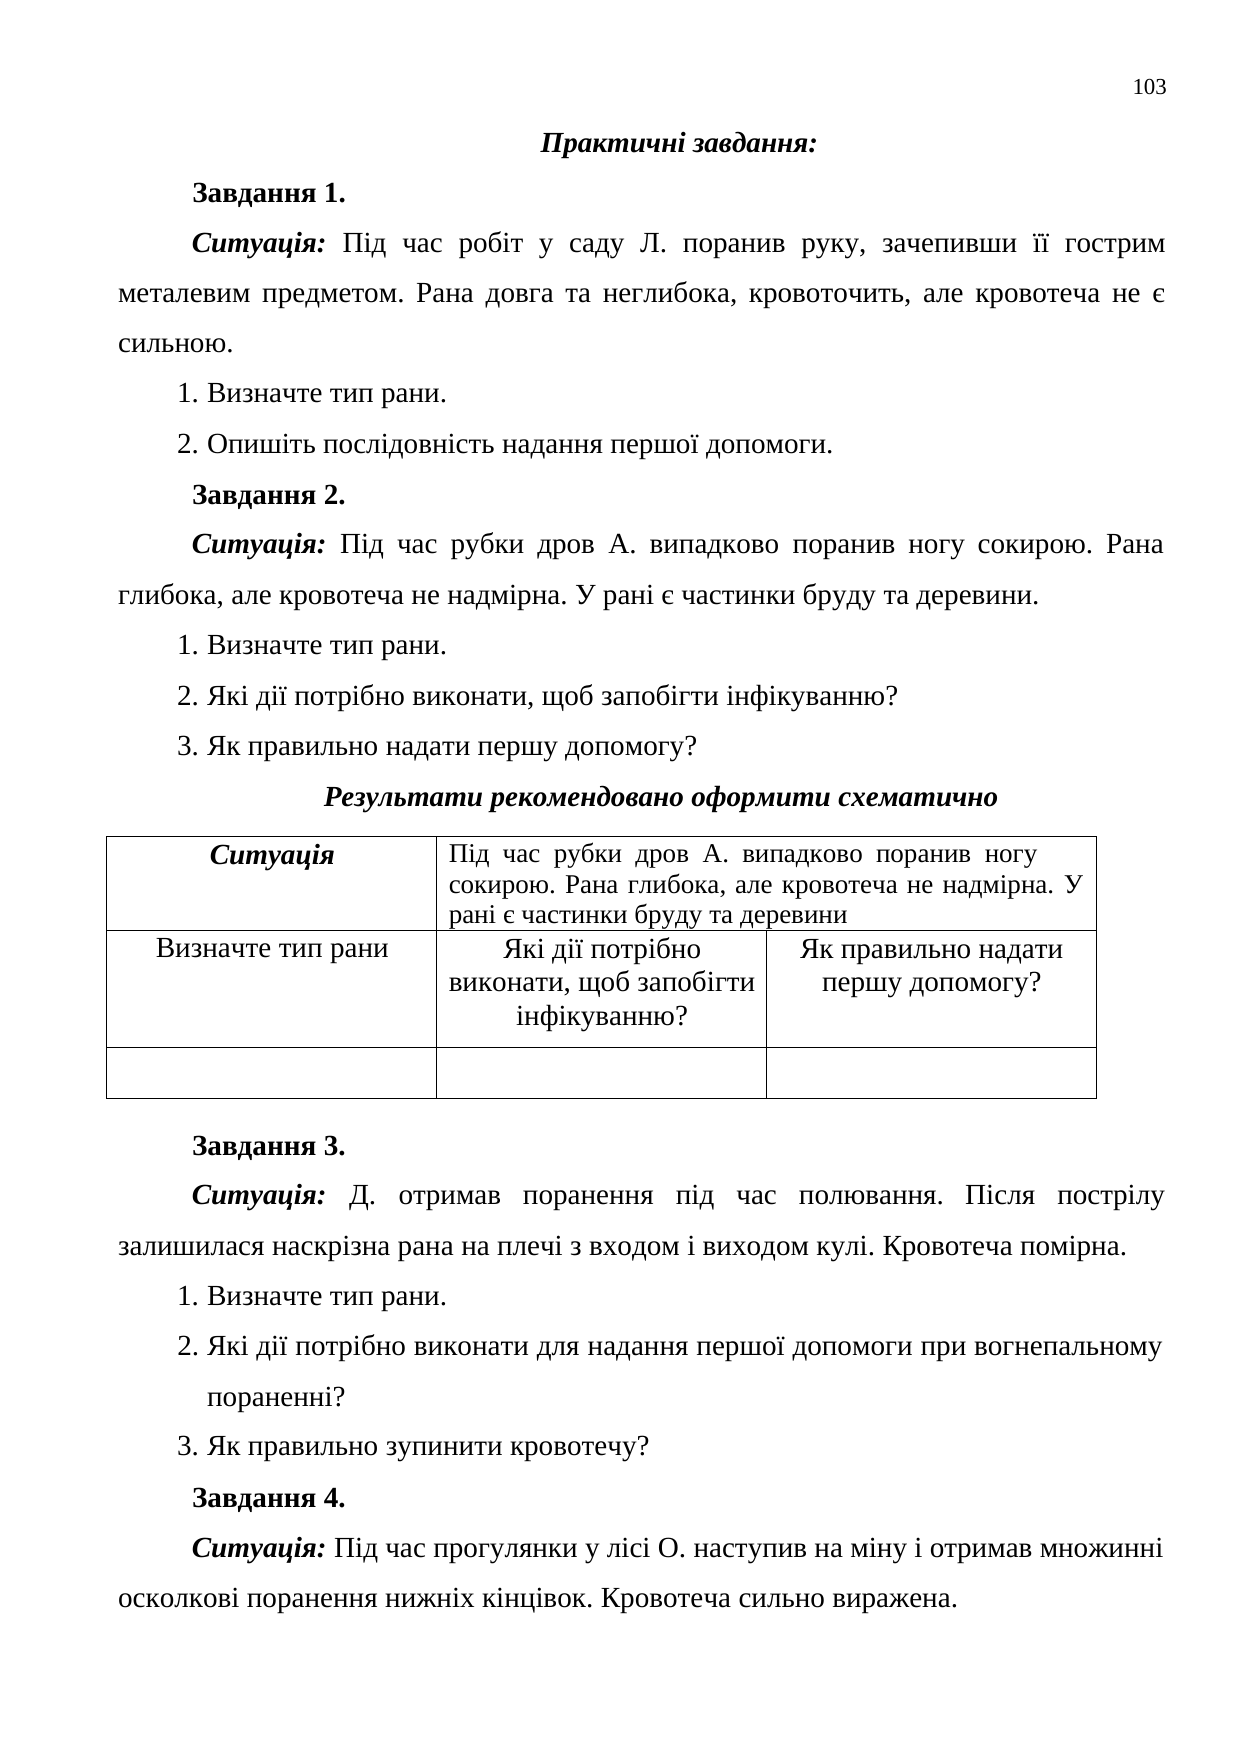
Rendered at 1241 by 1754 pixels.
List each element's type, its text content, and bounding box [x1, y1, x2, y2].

text Ситуація: Під час робіт у саду Л. поранив руку, зачепивши її гострим металевим предметом. Рана довга та неглибока, кровоточить, але кровотеча не є сильною. [118, 225, 1166, 359]
text Завдання 4. [192, 1480, 1194, 1514]
text Ситуація: Під час прогулянки у лісі О. наступив на міну і отримав множинні осколкові поранення нижніх кінцівок. Кровотеча сильно виражена. [118, 1530, 1194, 1614]
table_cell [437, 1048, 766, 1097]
list Які дії потрібно виконати для надання першої допомоги при вогнепальному пораненні? [177, 1328, 1166, 1412]
text Завдання 2. [192, 477, 1194, 510]
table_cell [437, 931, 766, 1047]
list Як правильно надати першу допомогу? [177, 728, 1194, 761]
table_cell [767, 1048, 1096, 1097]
text Завдання 1. [89, 175, 448, 208]
list Визначте тип рани. [177, 376, 1194, 409]
list Як правильно зупинити кровотечу? [177, 1429, 1194, 1463]
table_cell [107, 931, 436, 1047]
text Завдання 3. [192, 1128, 1194, 1161]
text Ситуація: Під час рубки дров А. випадково поранив ногу сокирою. Рана глибока, але кровотеча не надмірна. У рані є частинки бруду та деревини. [118, 527, 1194, 611]
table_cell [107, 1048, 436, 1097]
list Які дії потрібно виконати, щоб запобігти інфікуванню? [177, 678, 1194, 711]
text Ситуація: Д. отримав поранення під час полювання. Після пострілу залишилася наскрізна рана на плечі з входом і виходом кулі. Кровотеча помірна. [118, 1177, 1166, 1261]
list Опишіть послідовність надання першої допомоги. [177, 426, 1194, 460]
text Практичні завдання: [205, 125, 1153, 158]
text Результати рекомендовано оформити схематично [205, 779, 1117, 812]
list Визначте тип рани. [177, 627, 1194, 661]
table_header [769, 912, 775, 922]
list Визначте тип рани. [177, 1278, 1194, 1312]
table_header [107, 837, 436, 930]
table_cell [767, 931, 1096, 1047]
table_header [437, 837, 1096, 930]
